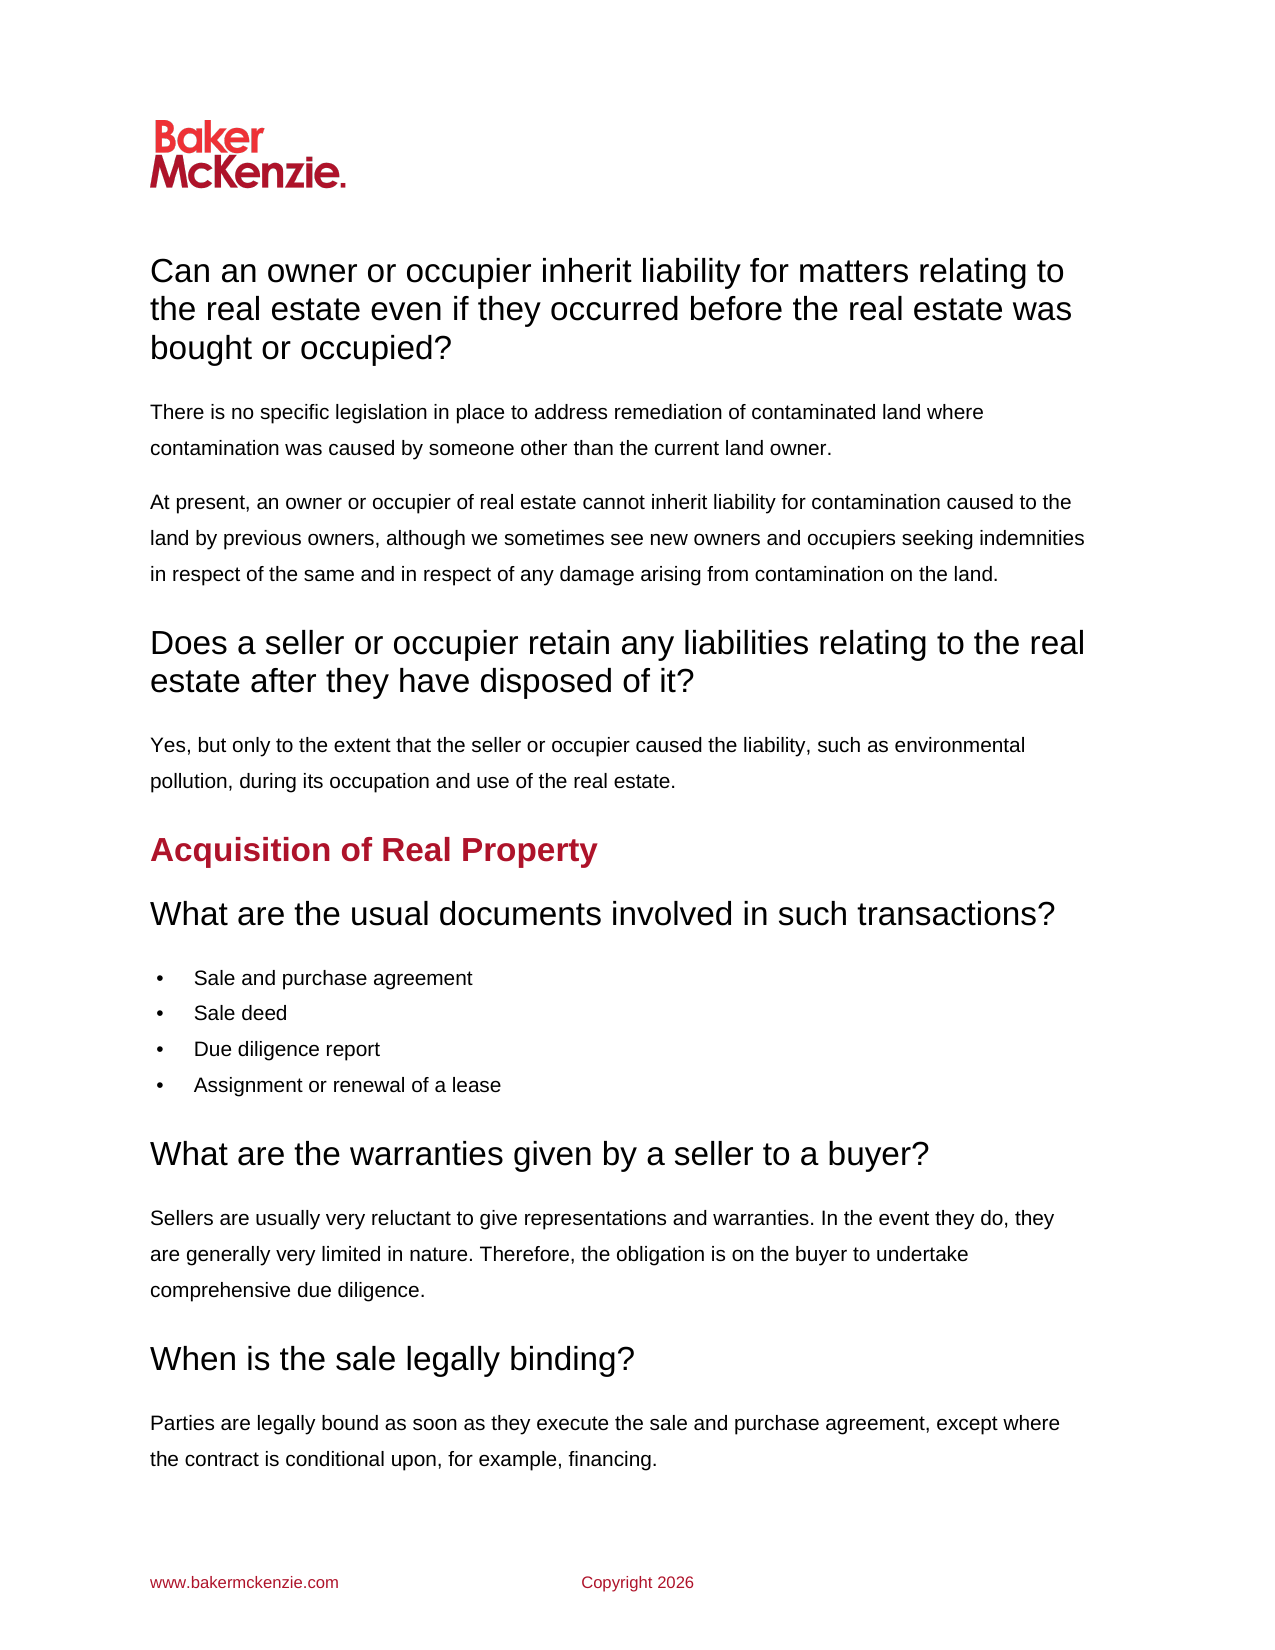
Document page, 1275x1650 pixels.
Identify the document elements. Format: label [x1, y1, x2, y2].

picture [150, 120, 346, 189]
